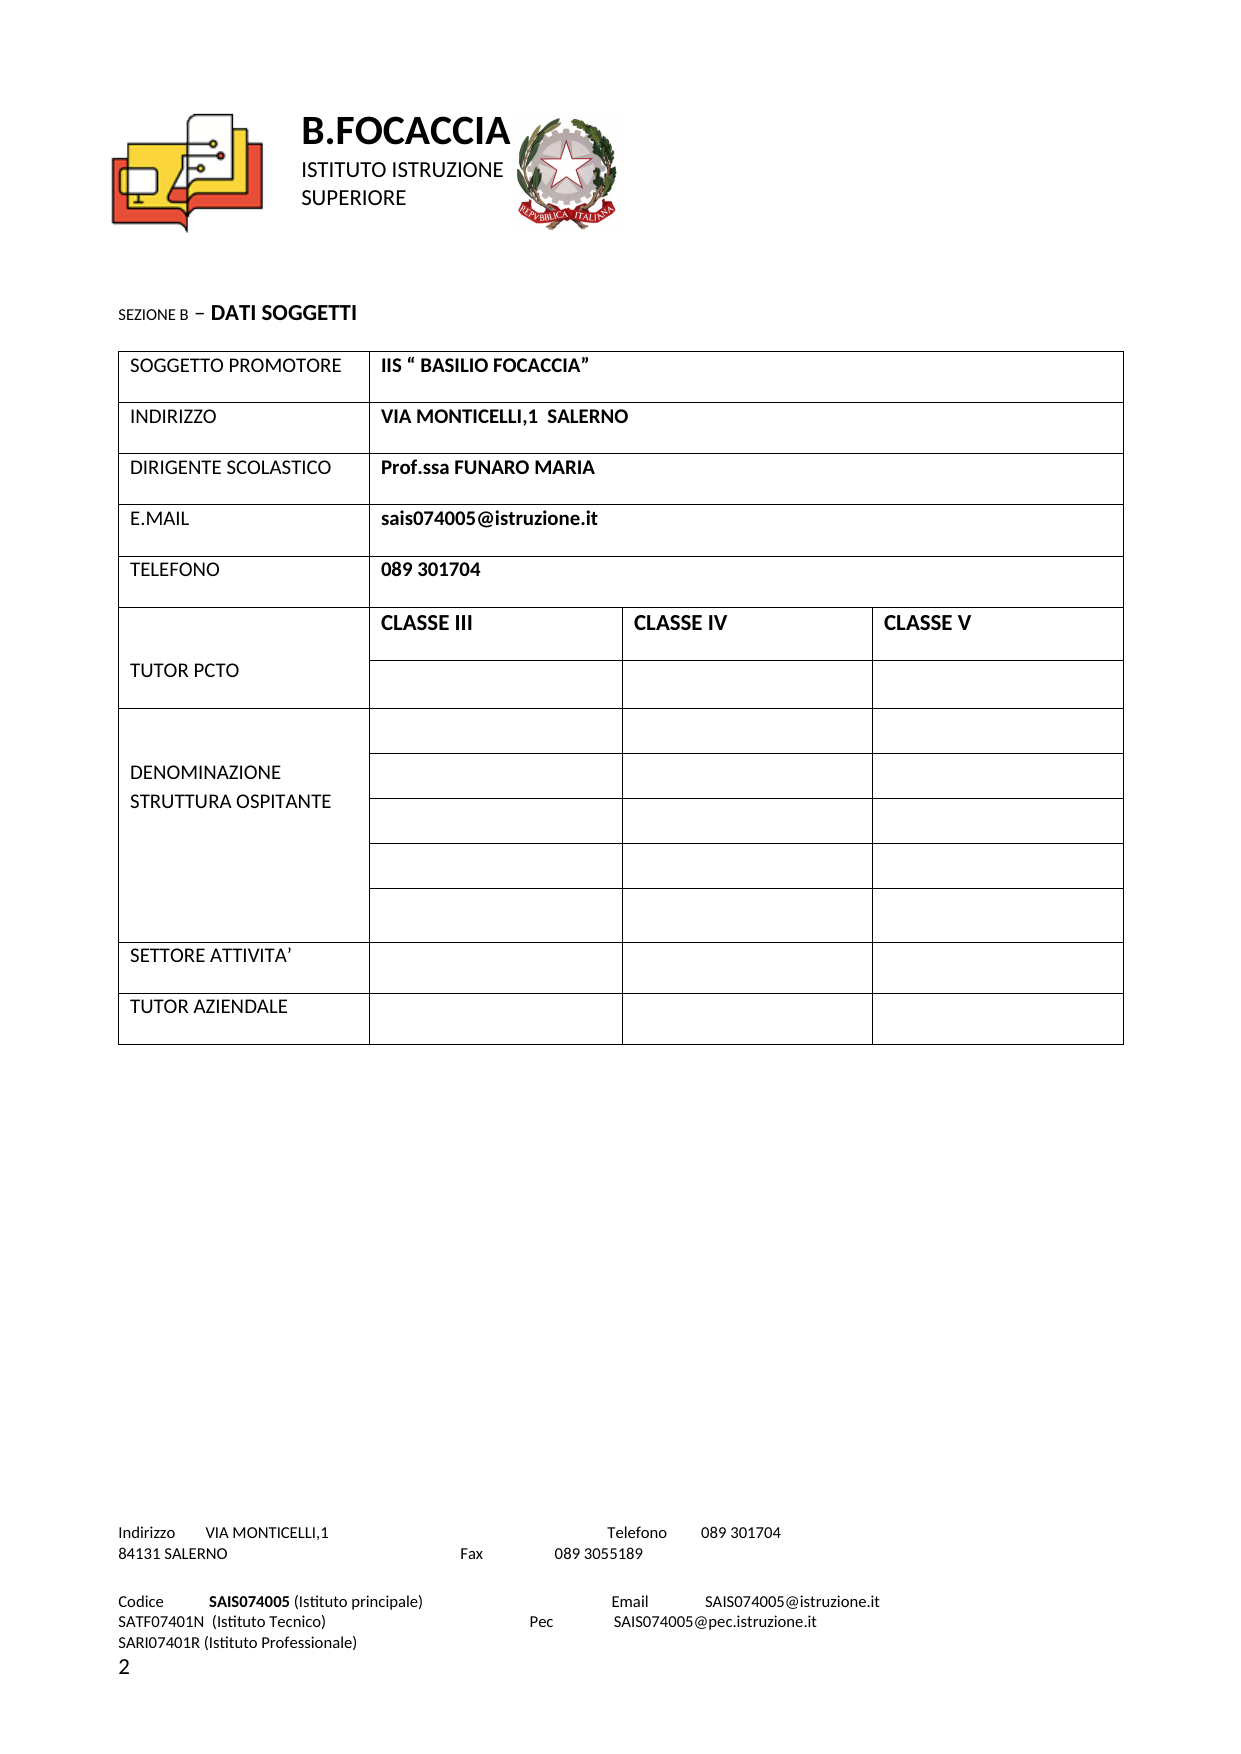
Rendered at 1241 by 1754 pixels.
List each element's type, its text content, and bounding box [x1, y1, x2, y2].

table_cell [873, 844, 1123, 888]
table_cell sais074005@istruzione.it [370, 505, 1123, 556]
table_cell E.MAIL [119, 505, 369, 556]
table_cell TUTOR AZIENDALE [119, 994, 369, 1044]
table_cell CLASSE V [873, 608, 1123, 660]
table_cell CLASSE IV [623, 608, 872, 660]
table_cell [370, 799, 622, 843]
table_cell [623, 943, 872, 993]
table_cell [873, 889, 1123, 942]
table_header IIS “ BASILIO FOCACCIA” [370, 352, 1123, 402]
table_cell [370, 889, 622, 942]
table_cell [873, 799, 1123, 843]
table_cell [370, 943, 622, 993]
table_cell [873, 661, 1123, 708]
table_cell Prof.ssa FUNARO MARIA [370, 454, 1123, 504]
table_cell [623, 844, 872, 888]
table_cell [370, 754, 622, 798]
table_cell [873, 943, 1123, 993]
picture [107, 103, 268, 241]
table_cell [623, 661, 872, 708]
table_cell CLASSE III [370, 608, 622, 660]
table_cell [873, 994, 1123, 1044]
table_cell DIRIGENTE SCOLASTICO [119, 454, 369, 504]
table_cell [370, 709, 622, 753]
table_cell [623, 994, 872, 1044]
table_cell [623, 889, 872, 942]
table_cell 089 301704 [370, 557, 1123, 607]
text SEZIONE B – DATI SOGGETTI [118, 298, 1122, 326]
table_cell [623, 754, 872, 798]
table_cell SETTORE ATTIVITA’ [119, 943, 369, 993]
table_cell [623, 709, 872, 753]
picture [513, 113, 623, 235]
table_header SOGGETTO PROMOTORE [119, 352, 369, 402]
table_cell [370, 844, 622, 888]
table_cell [370, 661, 622, 708]
table_cell [370, 994, 622, 1044]
table_cell [873, 709, 1123, 753]
table_cell VIA MONTICELLI,1 SALERNO [370, 403, 1123, 453]
table_cell DENOMINAZIONE STRUTTURA OSPITANTE [119, 709, 369, 942]
table_cell [873, 754, 1123, 798]
table_cell TELEFONO [119, 557, 369, 607]
table_cell INDIRIZZO [119, 403, 369, 453]
table_cell TUTOR PCTO [119, 608, 369, 708]
table_cell [623, 799, 872, 843]
